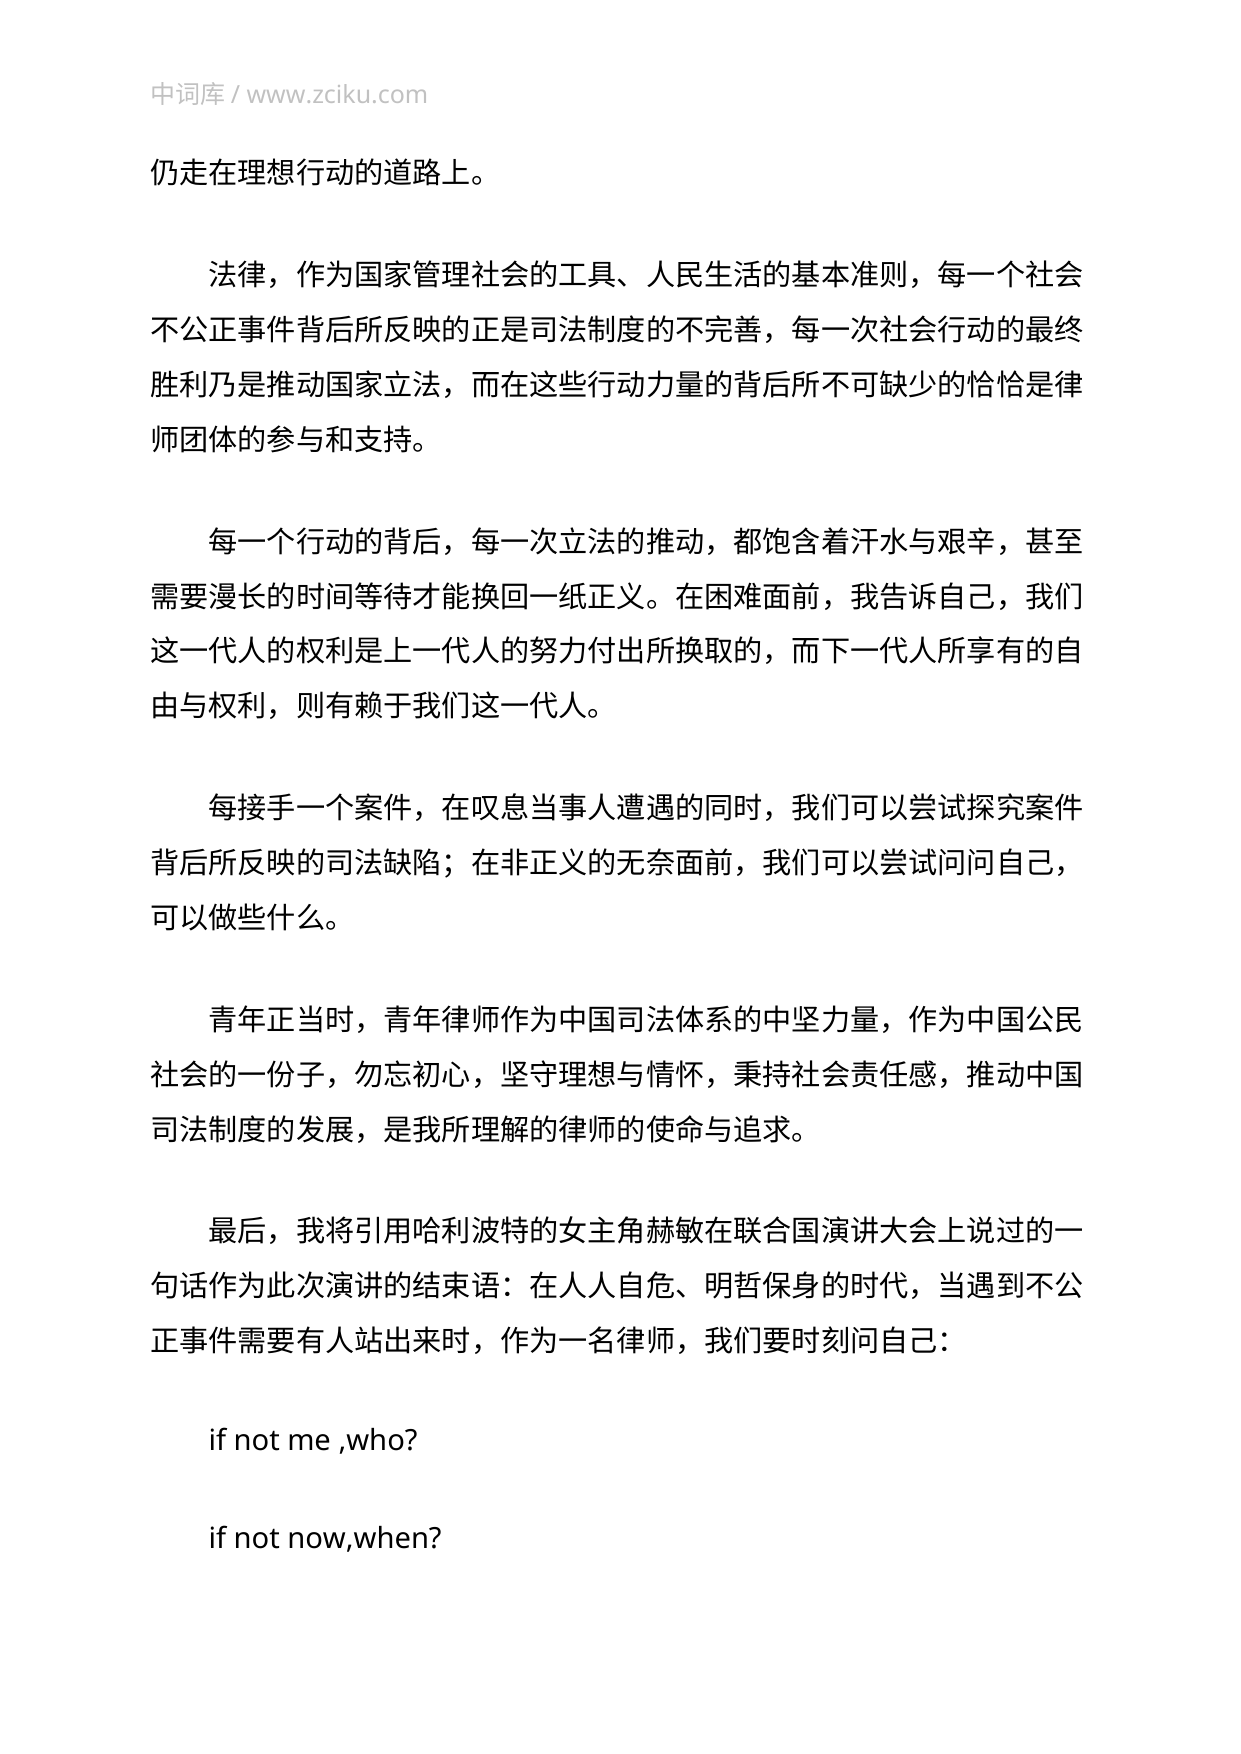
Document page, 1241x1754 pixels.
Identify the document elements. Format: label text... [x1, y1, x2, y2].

text 最后，我将引用哈利波特的女主角赫敏在联合国演讲大会上说过的一句话作为此次演讲的结束语：在人人自危、明哲保身的时代，当遇到不公正事件需要有人站出来时，作为一名律师，我们要时刻问自己： [150, 1208, 1090, 1360]
text 青年正当时，青年律师作为中国司法体系的中坚力量，作为中国公民社会的一份子，勿忘初心，坚守理想与情怀，秉持社会责任感，推动中国司法制度的发展，是我所理解的律师的使命与追求。 [150, 996, 1090, 1148]
text if not now,when? [150, 1518, 1090, 1557]
text 每接手一个案件，在叹息当事人遭遇的同时，我们可以尝试探究案件背后所反映的司法缺陷；在非正义的无奈面前，我们可以尝试问问自己，可以做些什么。 [150, 785, 1090, 937]
text 法律，作为国家管理社会的工具、人民生活的基本准则，每一个社会不公正事件背后所反映的正是司法制度的不完善，每一次社会行动的最终胜利乃是推动国家立法，而在这些行动力量的背后所不可缺少的恰恰是律师团体的参与和支持。 [150, 252, 1090, 459]
text if not me ,who? [150, 1419, 1090, 1459]
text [150, 150, 1090, 192]
text 每一个行动的背后，每一次立法的推动，都饱含着汗水与艰辛，甚至需要漫长的时间等待才能换回一纸正义。在困难面前，我告诉自己，我们这一代人的权利是上一代人的努力付出所换取的，而下一代人所享有的自由与权利，则有赖于我们这一代人。 [150, 518, 1090, 725]
